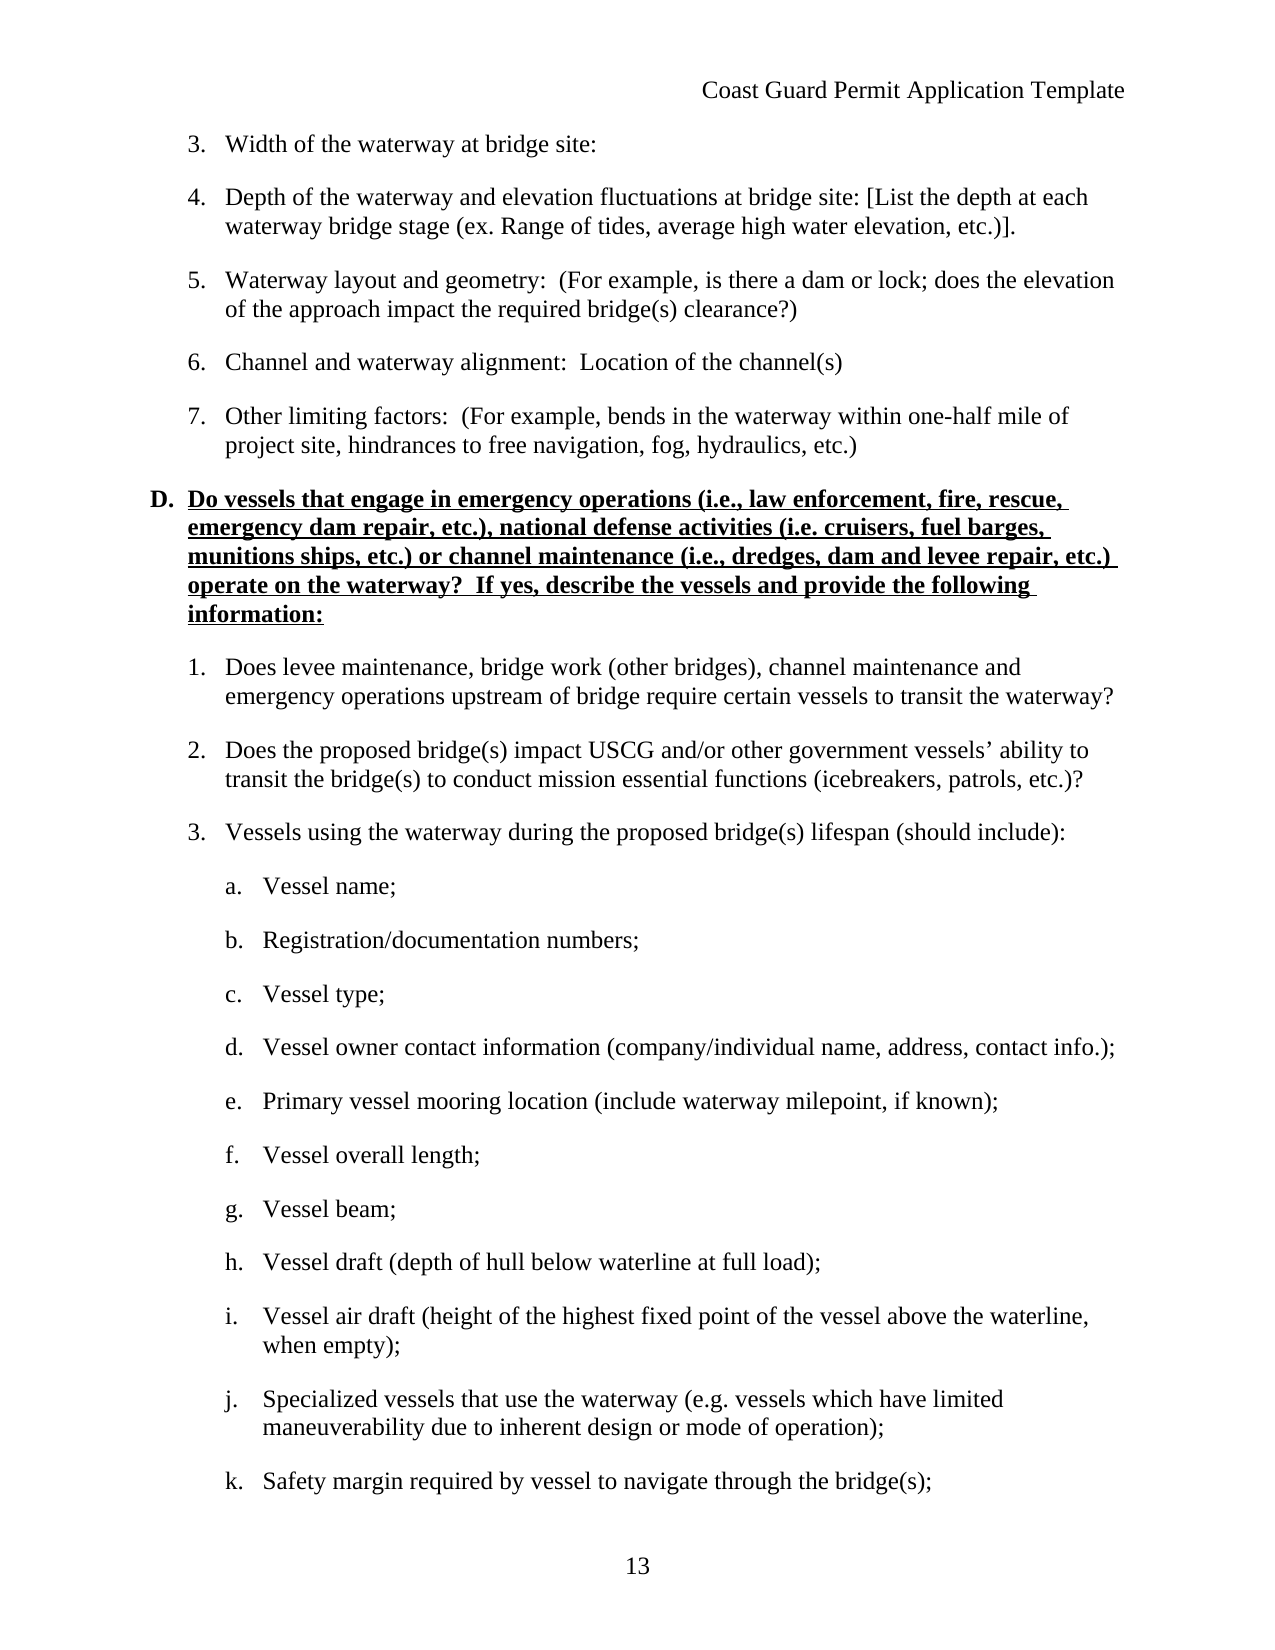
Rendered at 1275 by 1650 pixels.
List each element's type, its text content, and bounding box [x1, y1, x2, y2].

subtitle Waterway layout and geometry: (For example, is there a dam or lock; does the elevation of the approach impact the required bridge(s) clearance?) [187, 265, 1125, 322]
subtitle Vessels using the waterway during the proposed bridge(s) lifespan (should include): [187, 817, 1125, 846]
subtitle Do vessels that engage in emergency operations (i.e., law enforcement, fire, rescue, emergency dam repair, etc.), national defense activities (i.e. cruisers, fuel barges, munitions ships, etc.) or channel maintenance (i.e., dredges, dam and levee repair, etc.) operate on the waterway? If yes, describe the vessels and provide the following information: [150, 484, 1125, 627]
subtitle Vessel type; [225, 979, 1125, 1007]
subtitle Vessel owner contact information (company/individual name, address, contact info.); [225, 1032, 1125, 1061]
subtitle Primary vessel mooring location (include waterway milepoint, if known); [225, 1086, 1125, 1115]
subtitle Registration/documentation numbers; [225, 925, 1125, 954]
subtitle Channel and waterway alignment: Location of the channel(s) [187, 347, 1125, 376]
subtitle Width of the waterway at bridge site: [187, 129, 1125, 157]
subtitle Other limiting factors: (For example, bends in the waterway within one-half mile of project site, hindrances to free navigation, fog, hydraulics, etc.) [187, 401, 1125, 459]
subtitle Vessel beam; [225, 1194, 1125, 1222]
subtitle Depth of the waterway and elevation fluctuations at bridge site: [List the depth at each waterway bridge stage (ex. Range of tides, average high water elevation, etc.)]. [187, 182, 1125, 240]
subtitle Does levee maintenance, bridge work (other bridges), channel maintenance and emergency operations upstream of bridge require certain vessels to transit the waterway? [187, 652, 1125, 710]
subtitle Specialized vessels that use the waterway (e.g. vessels which have limited maneuverability due to inherent design or mode of operation); [225, 1384, 1125, 1441]
subtitle Vessel overall length; [225, 1140, 1125, 1169]
subtitle Vessel name; [225, 871, 1125, 900]
subtitle Does the proposed bridge(s) impact USCG and/or other government vessels’ ability to transit the bridge(s) to conduct mission essential functions (icebreakers, patrols, etc.)? [187, 735, 1125, 792]
subtitle Vessel air draft (height of the highest fixed point of the vessel above the waterline, when empty); [225, 1301, 1125, 1359]
subtitle Safety margin required by vessel to navigate through the bridge(s); [225, 1466, 1125, 1495]
subtitle Vessel draft (depth of hull below waterline at full load); [225, 1247, 1125, 1276]
